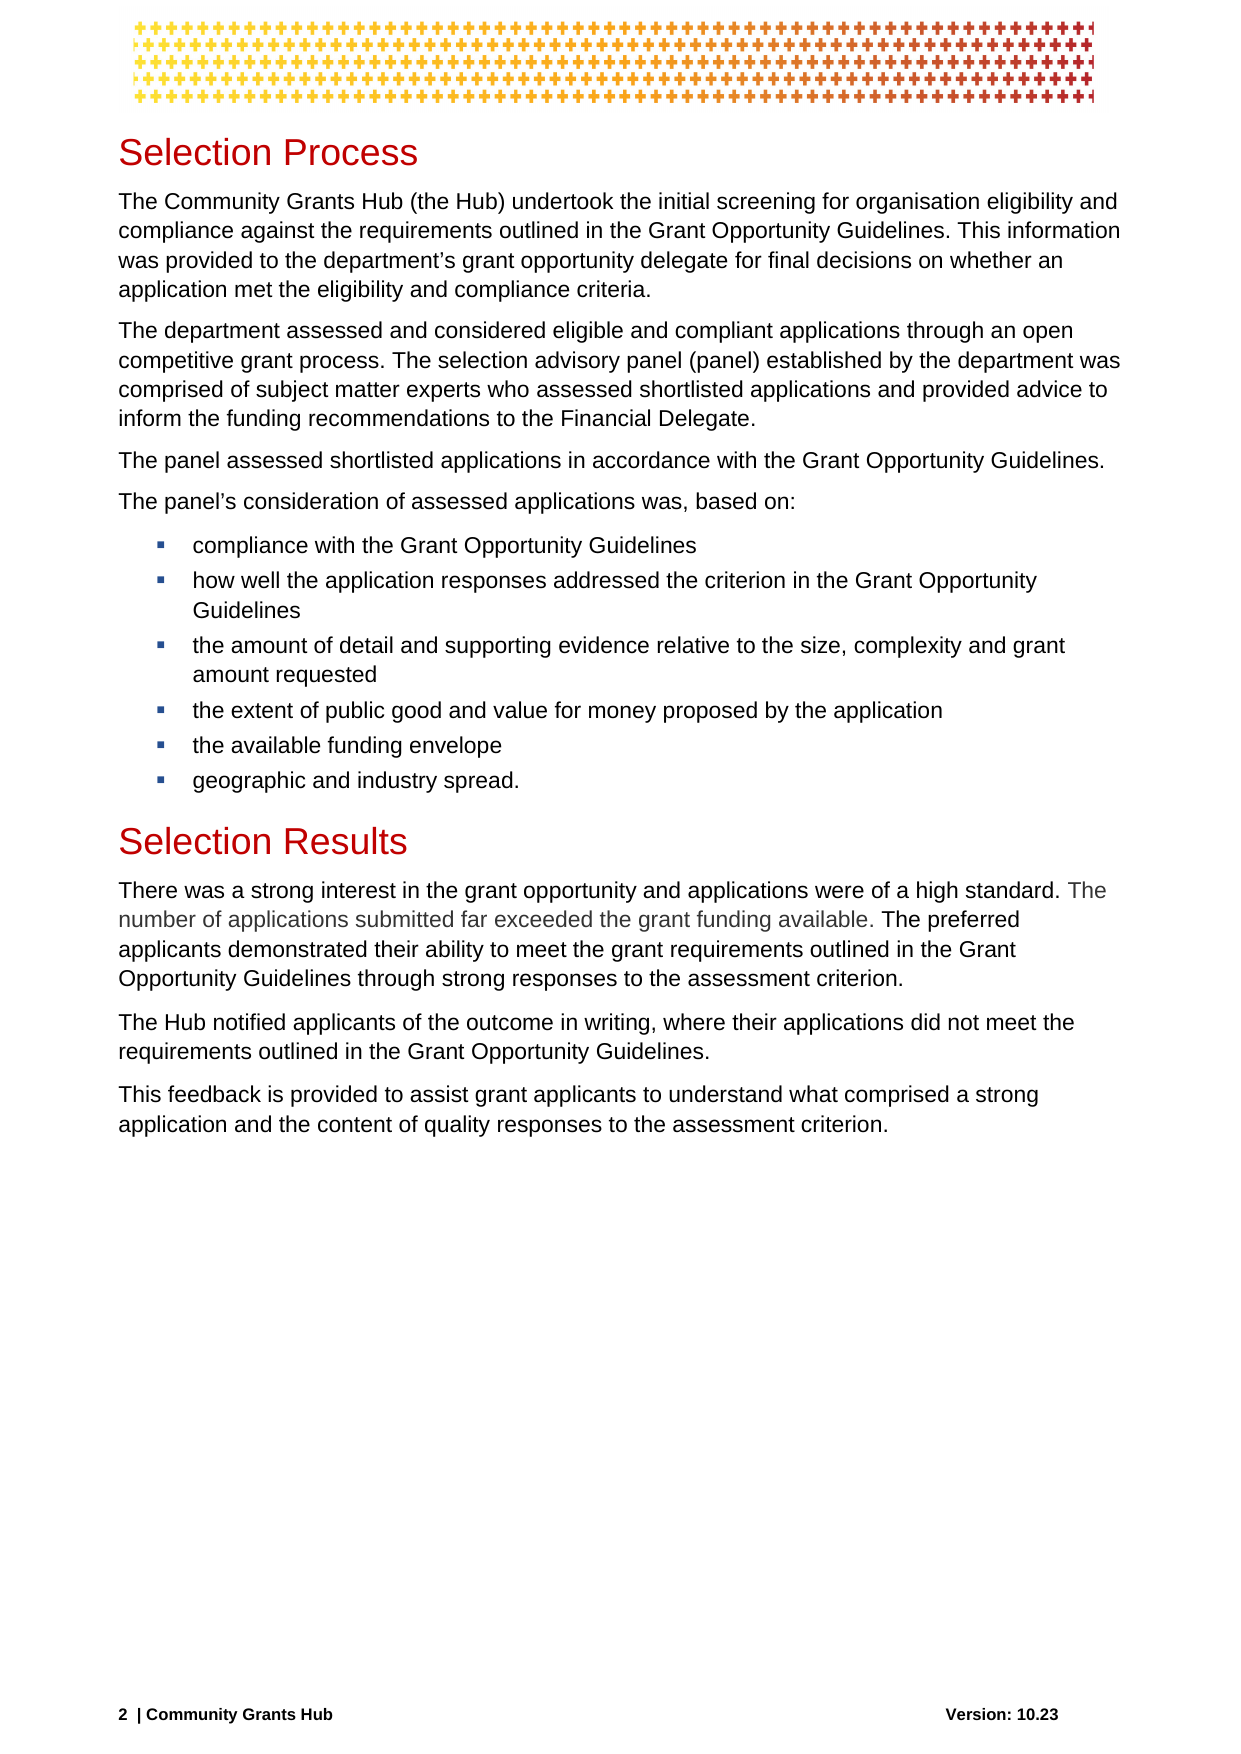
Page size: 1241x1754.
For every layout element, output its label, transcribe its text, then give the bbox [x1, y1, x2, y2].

list the extent of public good and value for money proposed by the application [155, 694, 1122, 723]
list the available funding envelope [155, 729, 1122, 758]
text There was a strong interest in the grant opportunity and applications were of a high standard. The number of applications submitted far exceeded the grant funding available. The preferred applicants demonstrated their ability to meet the grant requirements outlined in the Grant Opportunity Guidelines through strong responses to the assessment criterion. [118, 874, 1122, 991]
text The department assessed and considered eligible and compliant applications through an open competitive grant process. The selection advisory panel (panel) established by the department was comprised of subject matter experts who assessed shortlisted applications and provided advice to inform the funding recommendations to the Financial Delegate. [118, 315, 1122, 431]
text The Hub notified applicants of the outcome in writing, where their applications did not meet the requirements outlined in the Grant Opportunity Guidelines. [118, 1006, 1122, 1064]
list the amount of detail and supporting evidence relative to the size, complexity and grant amount requested [155, 629, 1122, 688]
text The panel assessed shortlisted applications in accordance with the Grant Opportunity Guidelines. [118, 444, 1122, 473]
subtitle Selection Results [118, 819, 1122, 862]
subtitle Selection Process [118, 130, 1122, 173]
list geographic and industry spread. [155, 765, 1122, 794]
list compliance with the Grant Opportunity Guidelines [155, 529, 1122, 558]
picture [118, 6, 1109, 113]
text The panel’s consideration of assessed applications was, based on: [118, 486, 1122, 515]
list how well the application responses addressed the criterion in the Grant Opportunity Guidelines [155, 565, 1122, 623]
text This feedback is provided to assist grant applicants to understand what comprised a strong application and the content of quality responses to the assessment criterion. [118, 1079, 1122, 1137]
text The Community Grants Hub (the Hub) undertook the initial screening for organisation eligibility and compliance against the requirements outlined in the Grant Opportunity Guidelines. This information was provided to the department’s grant opportunity delegate for final decisions on whether an application met the eligibility and compliance criteria. [118, 186, 1122, 302]
